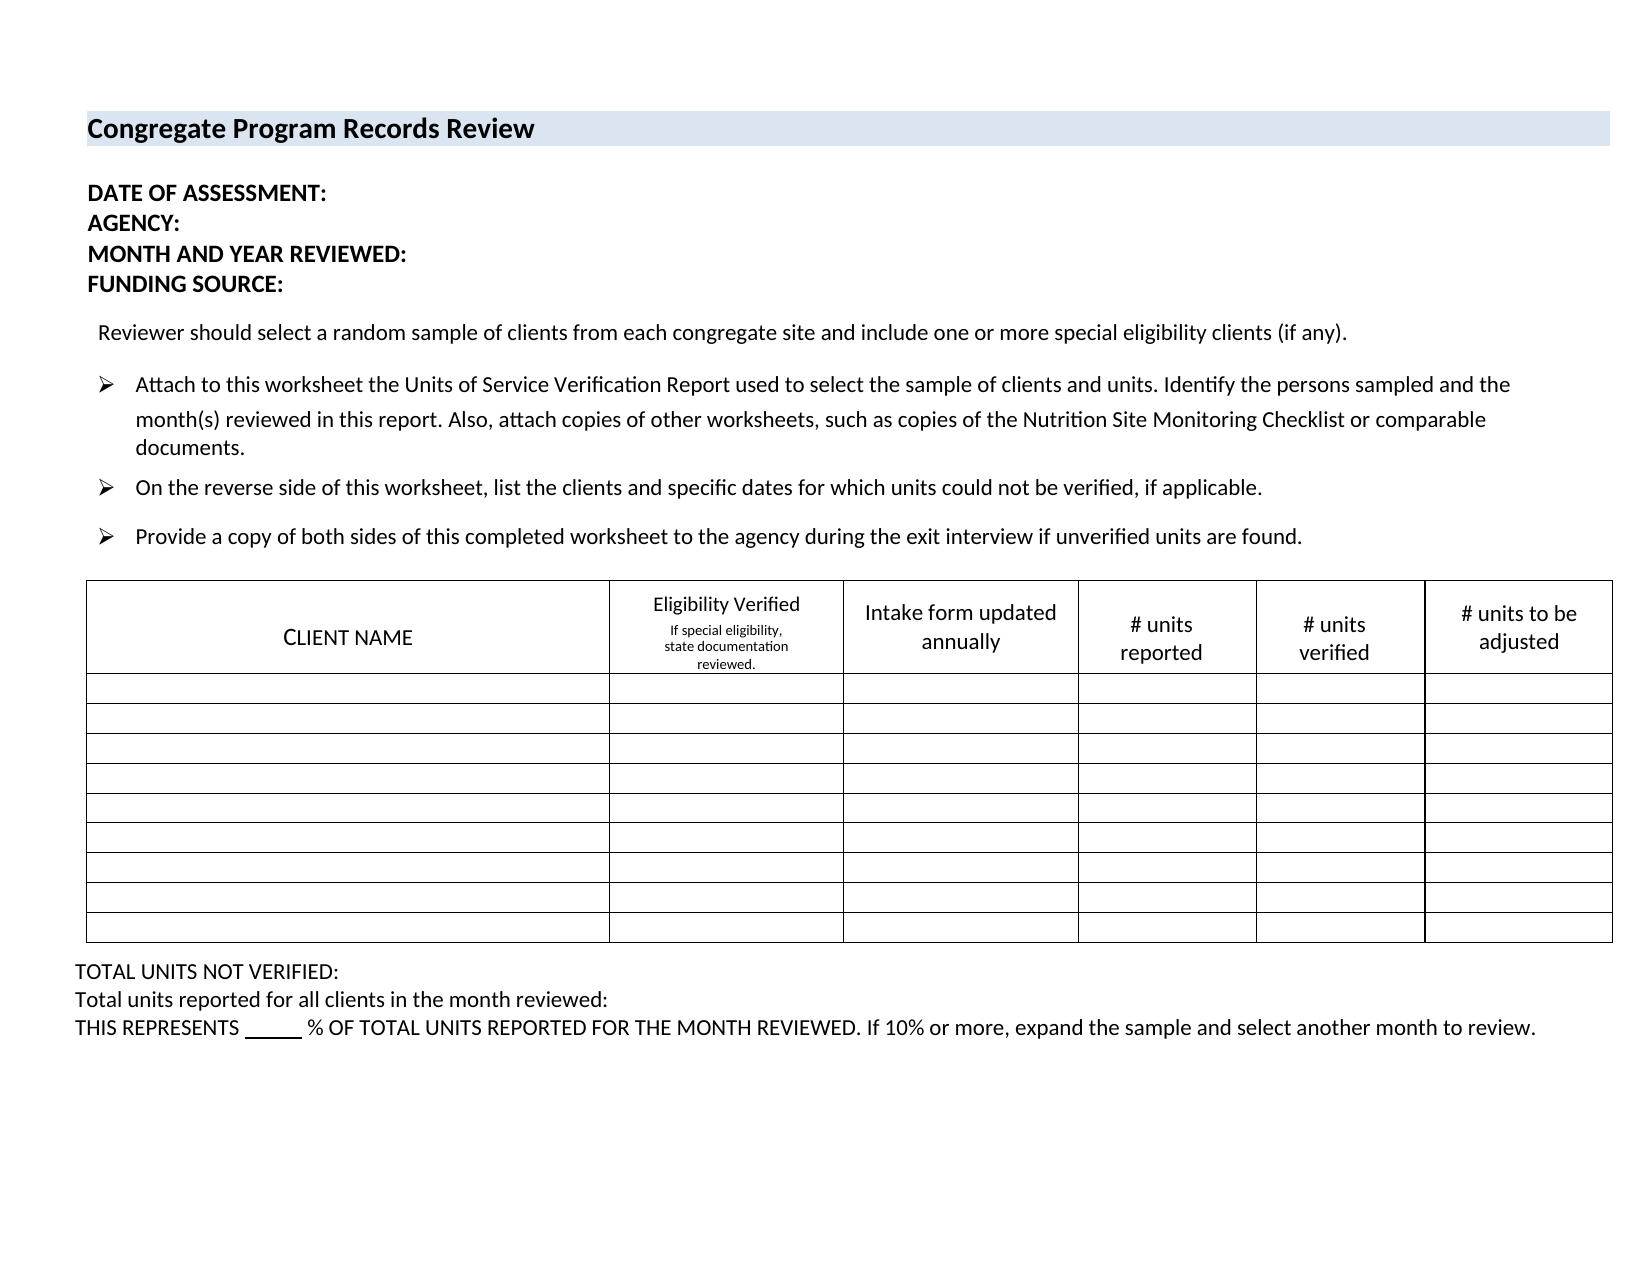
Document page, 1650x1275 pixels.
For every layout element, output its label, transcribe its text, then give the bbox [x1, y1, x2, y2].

table_cell [610, 674, 843, 703]
table_cell [844, 913, 1078, 942]
list Attach to this worksheet the Units of Service Verification Report used to select the sample of clients and units. Identify the persons sampled and the month(s) reviewed in this report. Also, attach copies of other worksheets, such as copies of the Nutrition Site Monitoring Checklist or comparable documents. [98, 358, 1558, 461]
table_cell [610, 823, 843, 852]
table_cell [87, 674, 609, 703]
subtitle FUNDING SOURCE: [87, 268, 1575, 299]
table_cell [1257, 734, 1424, 763]
table_cell [844, 734, 1078, 763]
table_cell [844, 674, 1078, 703]
table_cell [1079, 734, 1256, 763]
table_header # units to be adjusted [1426, 581, 1612, 673]
table_cell [1257, 823, 1424, 852]
table_header Eligibility Verified If special eligibility, state documentation reviewed. [610, 581, 843, 673]
table_cell [87, 853, 609, 882]
table_cell [1257, 674, 1424, 703]
table_cell [1079, 913, 1256, 942]
table_cell [87, 794, 609, 822]
table_cell [844, 764, 1078, 792]
table_cell [87, 883, 609, 912]
table_cell [87, 734, 609, 763]
table_header # units verified [1257, 581, 1424, 673]
list On the reverse side of this worksheet, list the clients and specific dates for which units could not be verified, if applicable. [98, 461, 1575, 508]
text Reviewer should select a random sample of clients from each congregate site and include one or more special eligibility clients (if any). [98, 318, 1575, 346]
list Provide a copy of both sides of this completed worksheet to the agency during the exit interview if unverified units are found. [98, 510, 1575, 557]
table_cell [1426, 883, 1612, 912]
table_cell [1079, 764, 1256, 792]
table_cell [1257, 883, 1424, 912]
table_cell [1079, 704, 1256, 733]
table_cell [1257, 764, 1424, 792]
table_cell [1426, 674, 1612, 703]
subtitle Congregate Program Records Review [87, 111, 1610, 146]
table_cell [87, 913, 609, 942]
table_cell [844, 794, 1078, 822]
table_cell [1257, 853, 1424, 882]
table_cell [87, 823, 609, 852]
text TOTAL UNITS NOT VERIFIED: [75, 957, 1575, 985]
table_header CLIENT NAME [87, 581, 609, 673]
table_cell [1079, 794, 1256, 822]
subtitle DATE OF ASSESSMENT: [87, 177, 1575, 207]
subtitle AGENCY: [87, 207, 1575, 238]
table_cell [610, 764, 843, 792]
table_cell [1426, 794, 1612, 822]
table_cell [1079, 853, 1256, 882]
table_cell [610, 853, 843, 882]
table_header Intake form updated annually [844, 581, 1078, 673]
table_cell [1079, 883, 1256, 912]
table_cell [1257, 913, 1424, 942]
table_cell [1426, 764, 1612, 792]
table_cell [1426, 704, 1612, 733]
table_cell [844, 883, 1078, 912]
table_cell [1426, 913, 1612, 942]
table_cell [87, 704, 609, 733]
text Total units reported for all clients in the month reviewed: [75, 985, 1575, 1013]
table_cell [844, 704, 1078, 733]
text THIS REPRESENTS % OF TOTAL UNITS REPORTED FOR THE MONTH REVIEWED. If 10% or more, expand the sample and select another month to review. [75, 1013, 1575, 1041]
table_cell [1426, 823, 1612, 852]
table_cell [610, 883, 843, 912]
table_cell [1079, 674, 1256, 703]
table_cell [1257, 704, 1424, 733]
table_cell [610, 704, 843, 733]
table_cell [1079, 823, 1256, 852]
table_cell [1426, 734, 1612, 763]
table_cell [610, 794, 843, 822]
subtitle MONTH AND YEAR REVIEWED: [87, 238, 1575, 268]
table_cell [1257, 794, 1424, 822]
table_cell [610, 913, 843, 942]
table_cell [844, 823, 1078, 852]
table_cell [1426, 853, 1612, 882]
table_cell [610, 734, 843, 763]
table_cell [844, 853, 1078, 882]
table_header # units reported [1079, 581, 1256, 673]
table_cell [87, 764, 609, 792]
